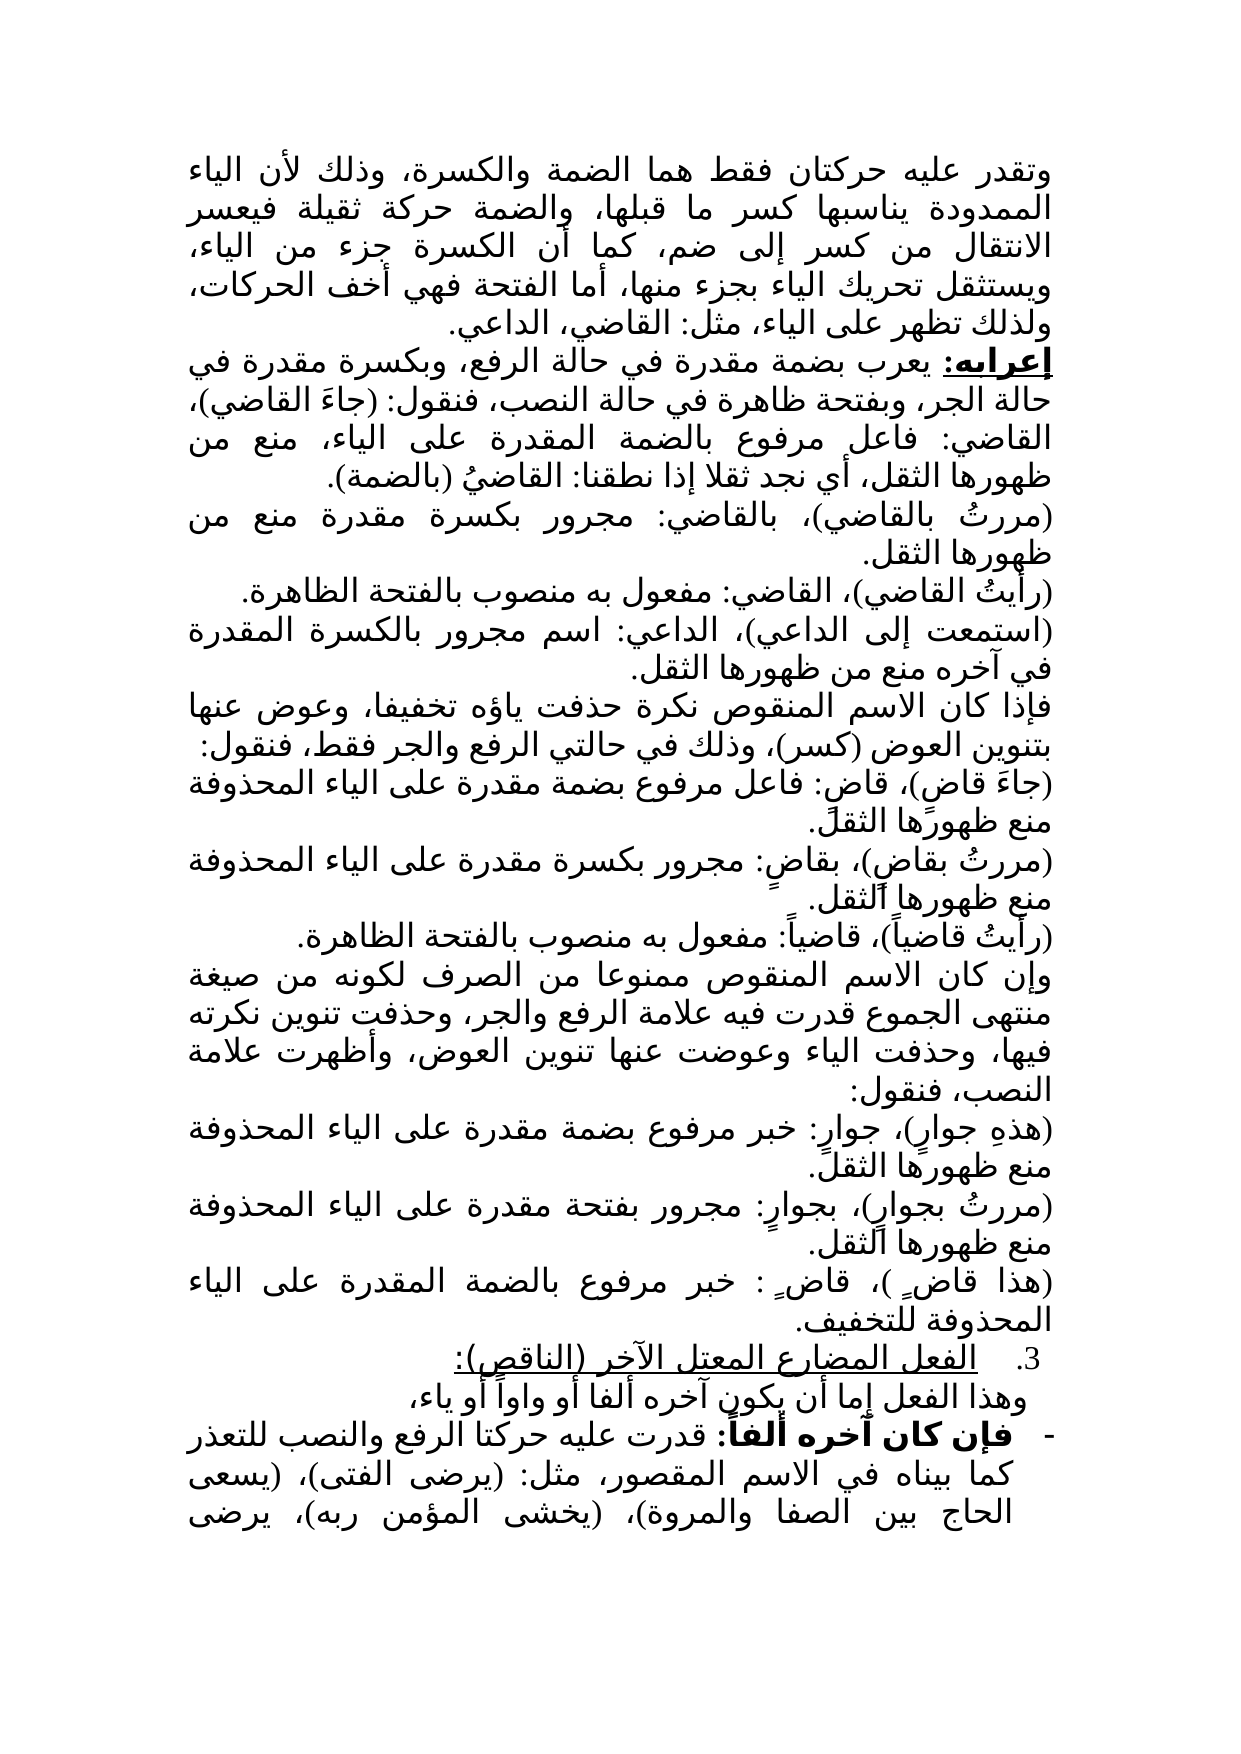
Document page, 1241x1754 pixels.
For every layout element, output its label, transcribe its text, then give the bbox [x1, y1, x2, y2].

text (جاءَ قاضٍ)، قاضٍ: فاعل مرفوع بضمة مقدرة على الياء المحذوفة منع ظهورها الثقل. [187, 763, 1053, 840]
text وإن كان الاسم المنقوص ممنوعا من الصرف لكونه من صيغة منتهى الجموع قدرت فيه علامة الرفع والجر، وحذفت تنوين نكرته فيها، وحذفت الياء وعوضت عنها تنوين العوض، وأظهرت علامة النصب، فنقول: [187, 955, 1053, 1108]
list الفعل المضارع المعتل الآخر (الناقص): [187, 1338, 1016, 1377]
text فإذا كان الاسم المنقوص نكرة حذفت ياؤه تخفيفا، وعوض عنها بتنوين العوض (كسر)، وذلك في حالتي الرفع والجر فقط، فنقول: [187, 687, 1053, 763]
text (مررتُ بقاضٍ)، بقاضٍ: مجرور بكسرة مقدرة على الياء المحذوفة منع ظهورها الثقل. [187, 840, 1053, 917]
text وهذا الفعل إما أن يكون آخره ألفا أو واواً أو ياء، [187, 1377, 1029, 1416]
text (استمعت إلى الداعي)، الداعي: اسم مجرور بالكسرة المقدرة في آخره منع من ظهورها الثقل. [187, 610, 1053, 687]
text (مررتُ بجوارٍ)، بجوارٍ: مجرور بفتحة مقدرة على الياء المحذوفة منع ظهورها الثقل. [187, 1185, 1053, 1262]
text (رأيتُ قاضياً)، قاضياً: مفعول به منصوب بالفتحة الظاهرة. [187, 917, 1053, 955]
text (مررتُ بالقاضي)، بالقاضي: مجرور بكسرة مقدرة منع من ظهورها الثقل. [187, 495, 1053, 572]
text وتقدر عليه حركتان فقط هما الضمة والكسرة، وذلك لأن الياء الممدودة يناسبها كسر ما قبلها، والضمة حركة ثقيلة فيعسر الانتقال من كسر إلى ضم، كما أن الكسرة جزء من الياء، ويستثقل تحريك الياء بجزء منها، أما الفتحة فهي أخف الحركات، ولذلك تظهر على الياء، مثل: القاضي، الداعي. [187, 150, 1053, 342]
text (رأيتُ القاضي)، القاضي: مفعول به منصوب بالفتحة الظاهرة. [187, 572, 1053, 610]
text إعرابه: يعرب بضمة مقدرة في حالة الرفع، وبكسرة مقدرة في حالة الجر، وبفتحة ظاهرة في حالة النصب، فنقول: (جاءَ القاضي)، القاضي: فاعل مرفوع بالضمة المقدرة على الياء، منع من ظهورها الثقل، أي نجد ثقلا إذا نطقنا: القاضيُ (بالضمة). [187, 342, 1053, 495]
text (هذهِ جوارٍ)، جوارٍ: خبر مرفوع بضمة مقدرة على الياء المحذوفة منع ظهورها الثقل. [187, 1108, 1053, 1185]
text (هذا قاض ٍ)، قاض ٍ: خبر مرفوع بالضمة المقدرة على الياء المحذوفة للتخفيف. [187, 1262, 1053, 1338]
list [187, 1416, 1044, 1531]
